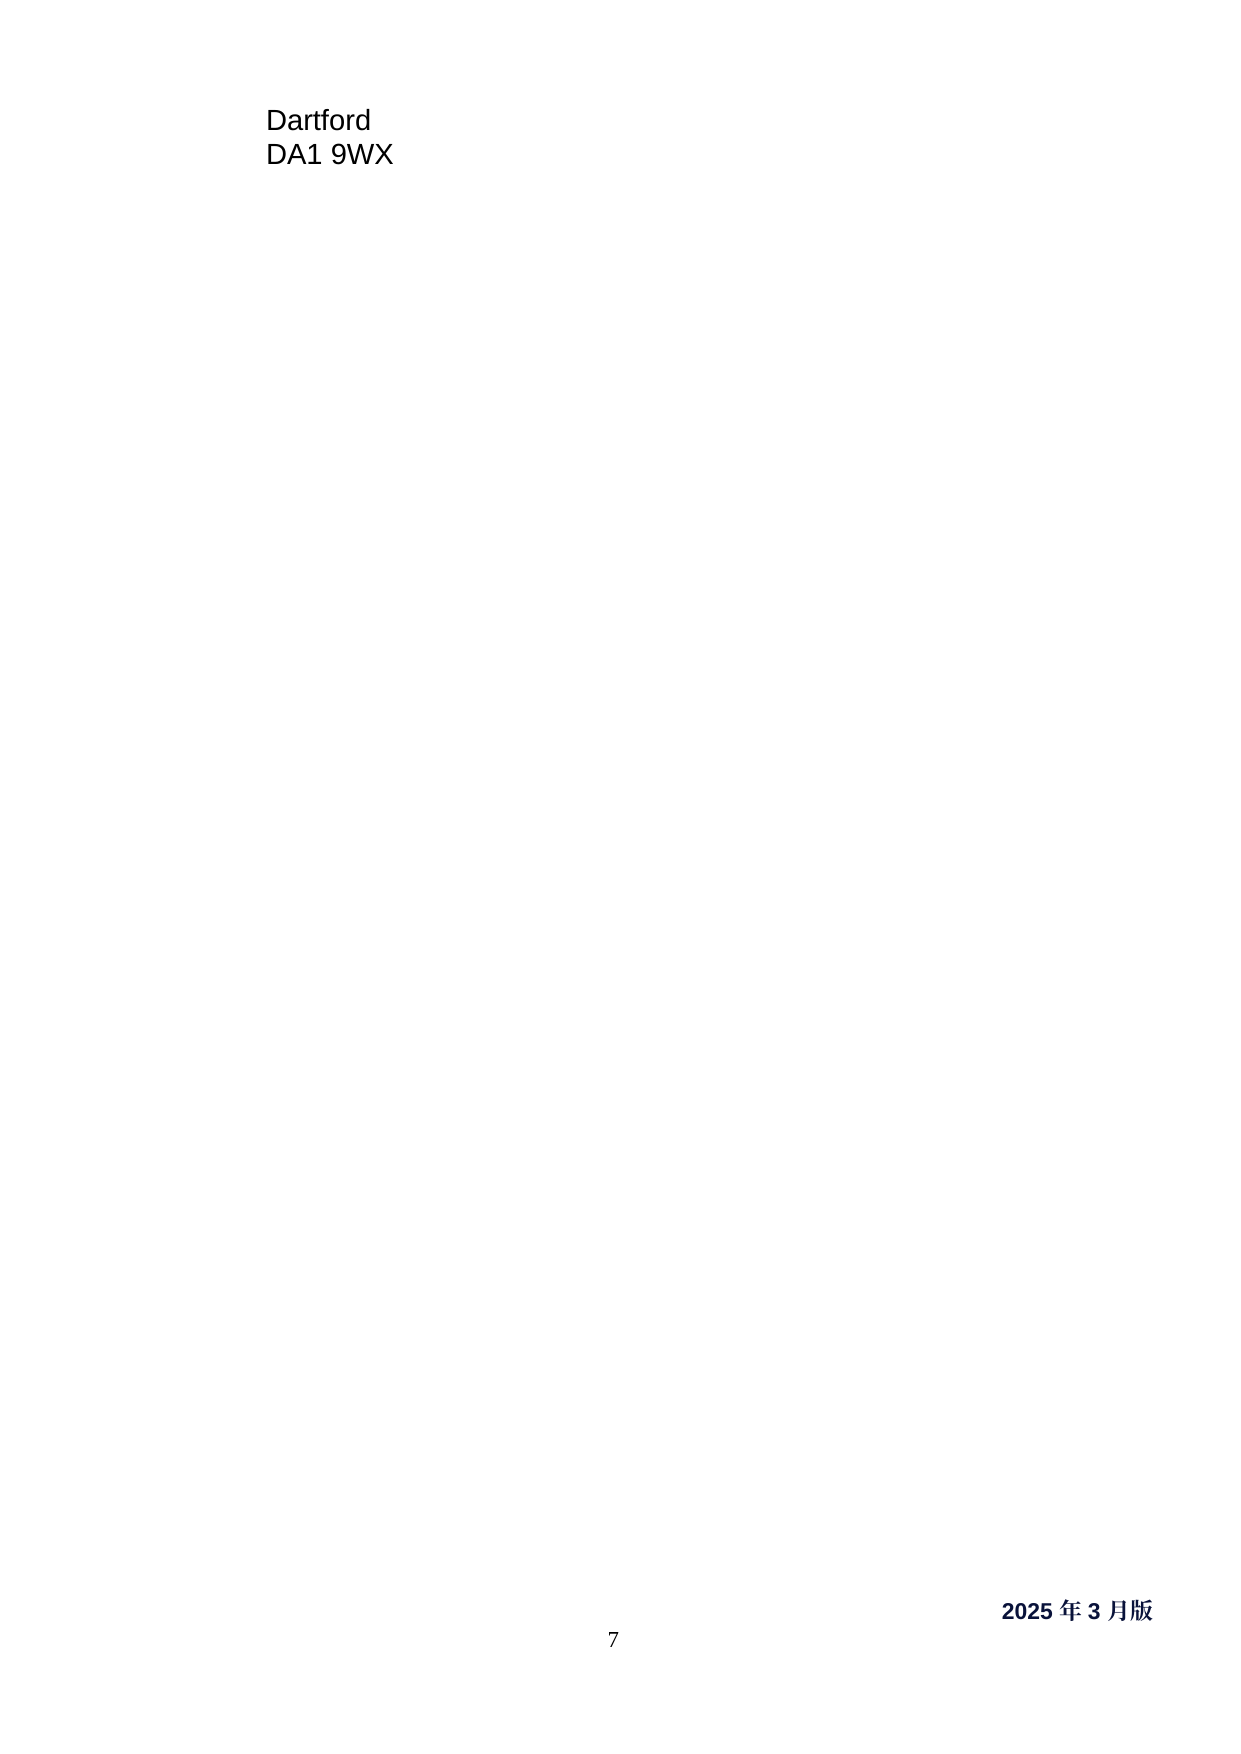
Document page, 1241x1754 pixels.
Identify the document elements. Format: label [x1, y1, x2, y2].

list [236, 103, 1152, 171]
